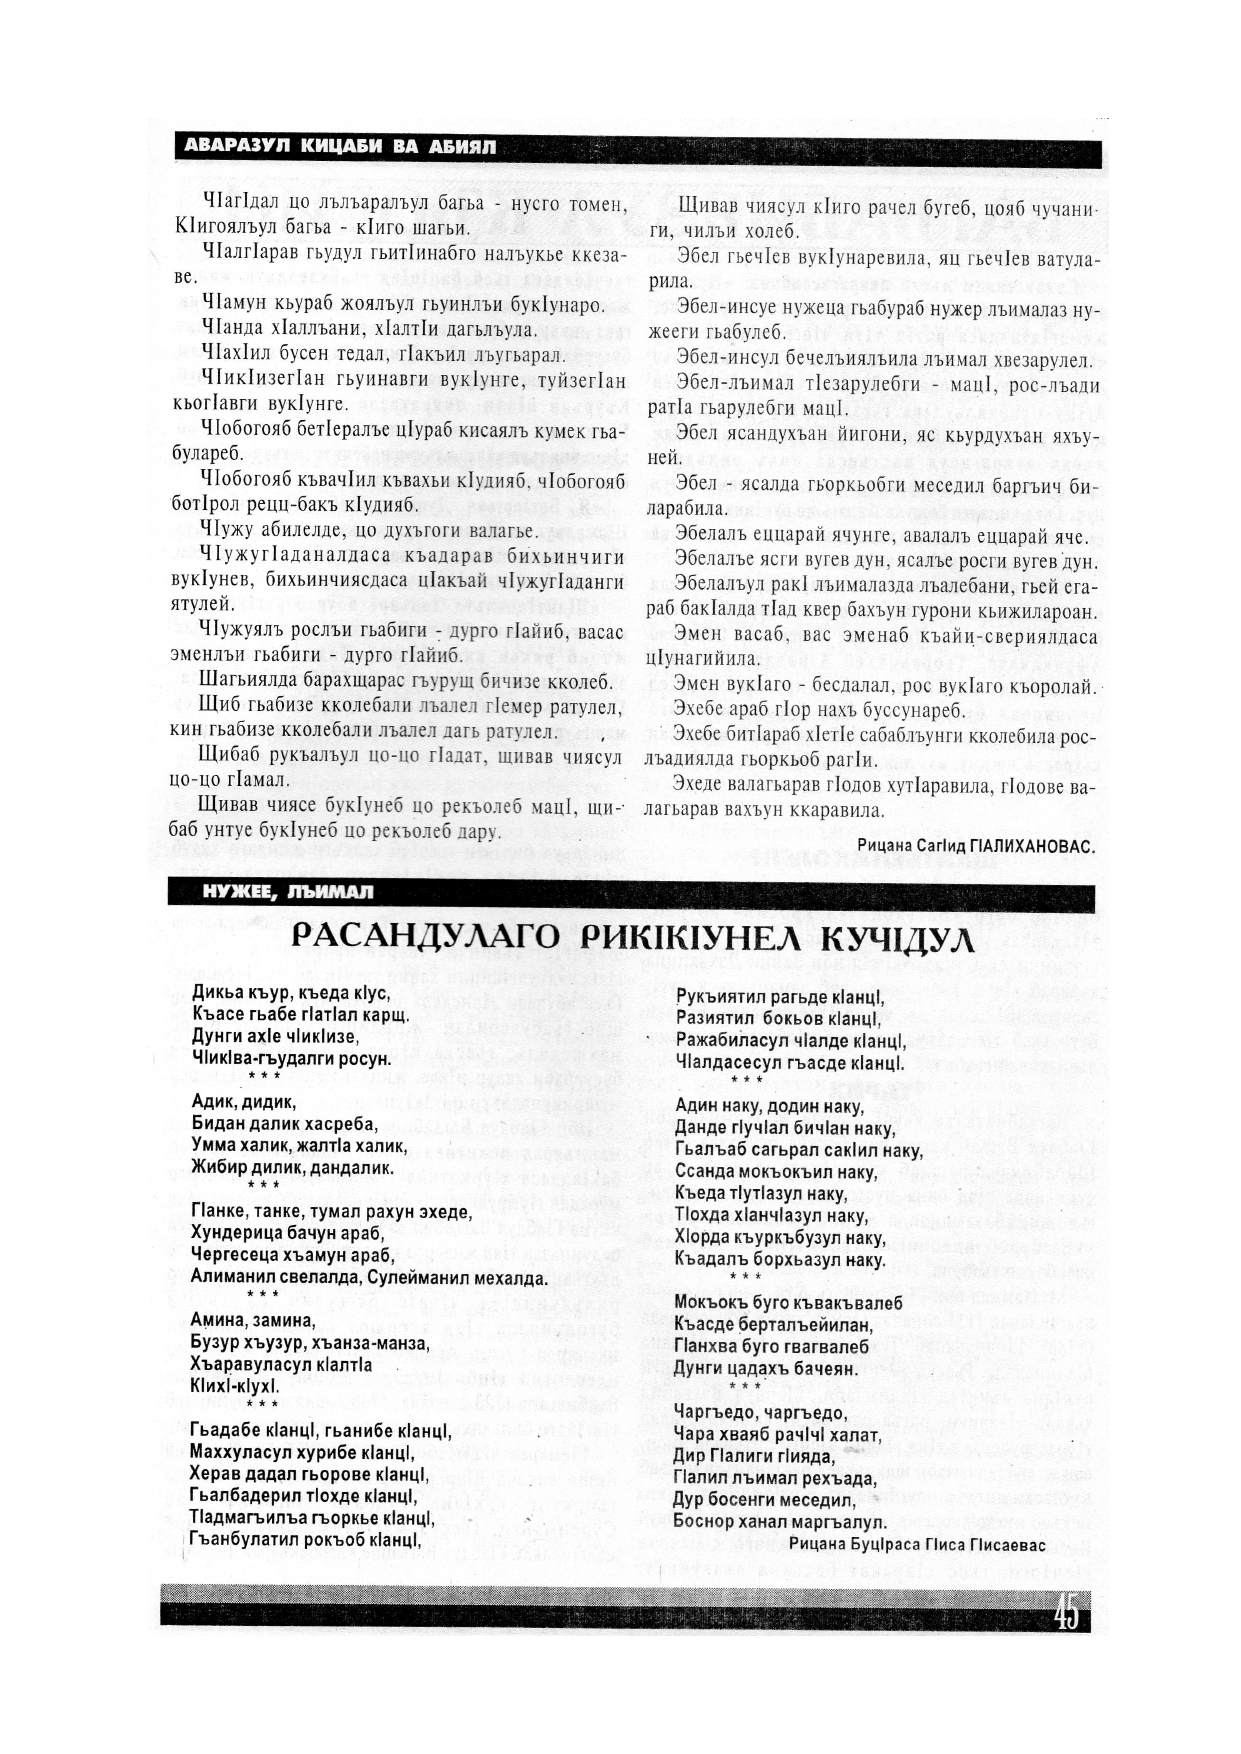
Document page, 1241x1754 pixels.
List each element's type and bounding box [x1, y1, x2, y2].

picture [147, 118, 1109, 1636]
